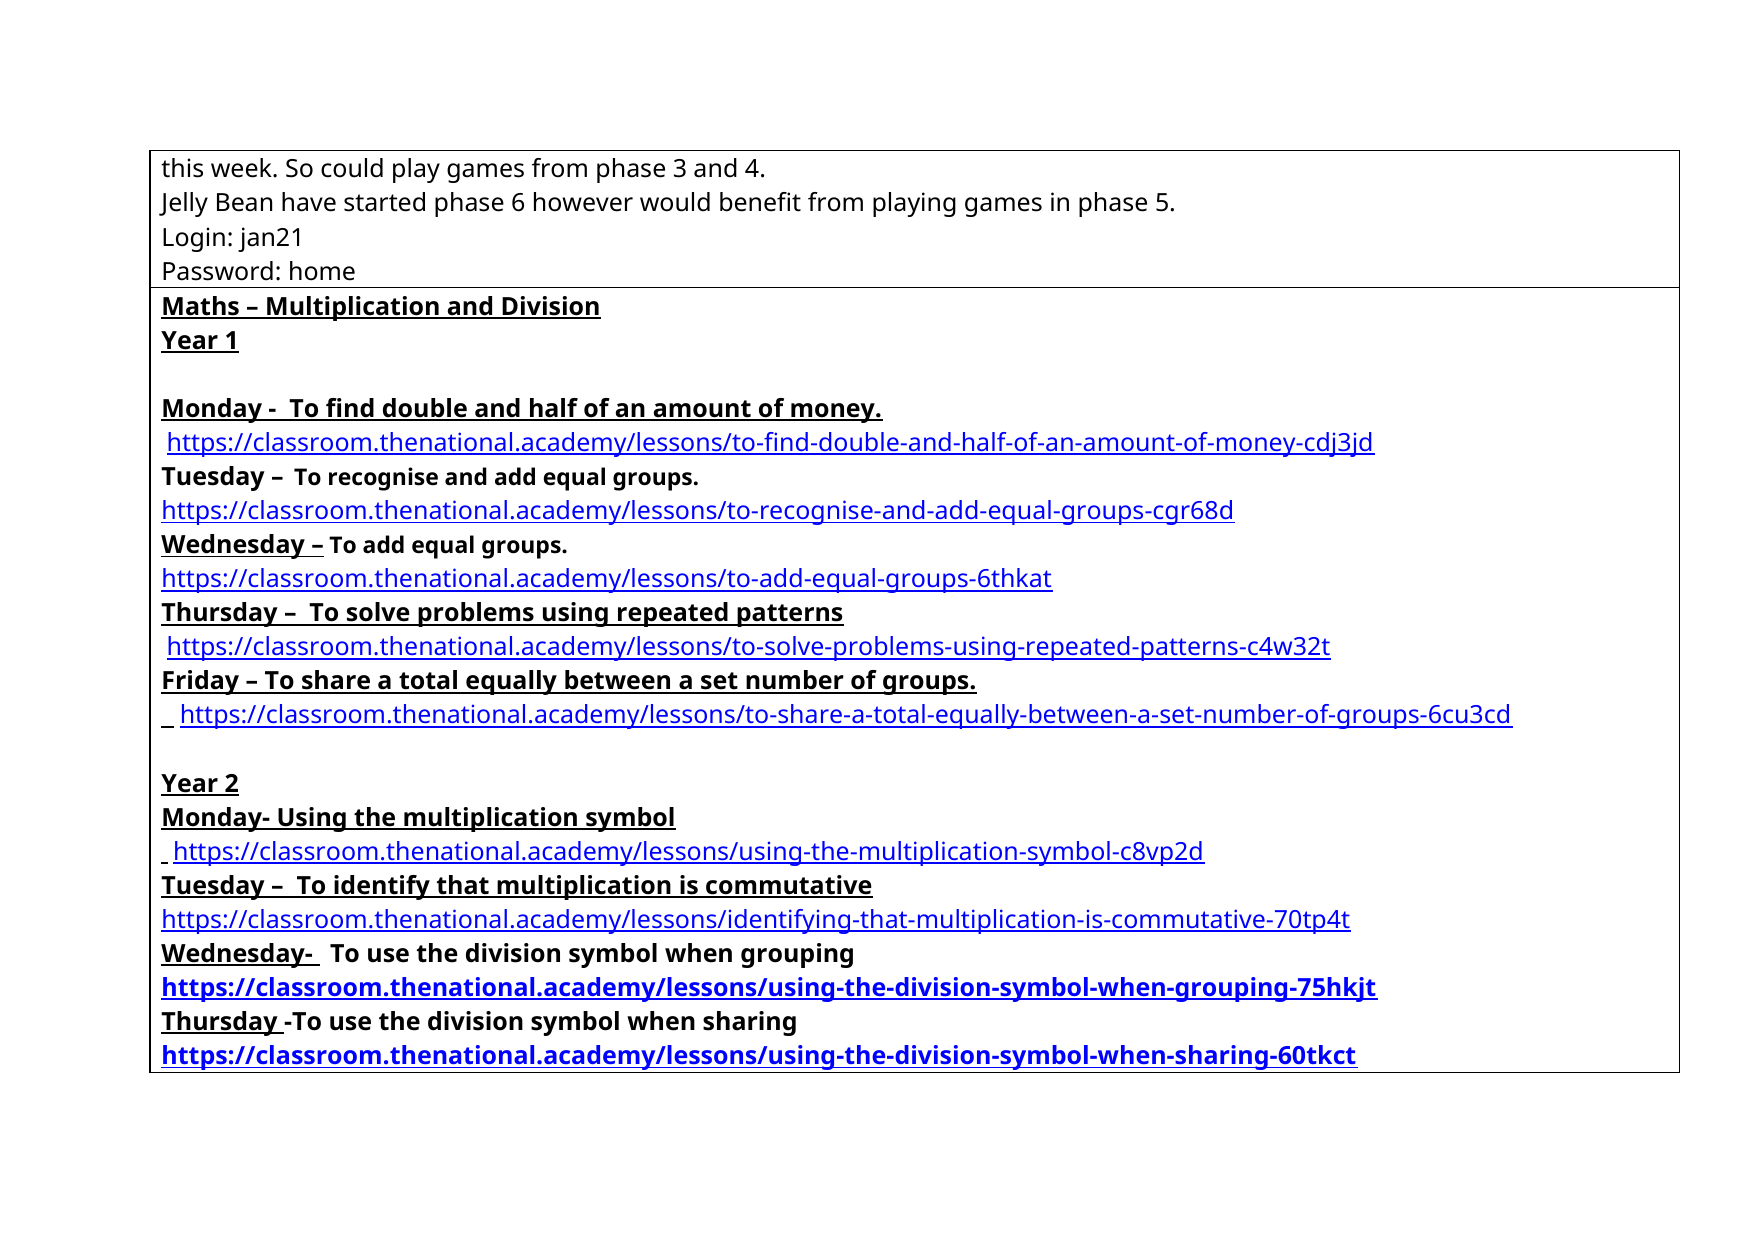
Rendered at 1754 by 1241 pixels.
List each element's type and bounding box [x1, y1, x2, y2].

table_cell [151, 288, 1679, 1072]
table_cell [151, 151, 1679, 287]
